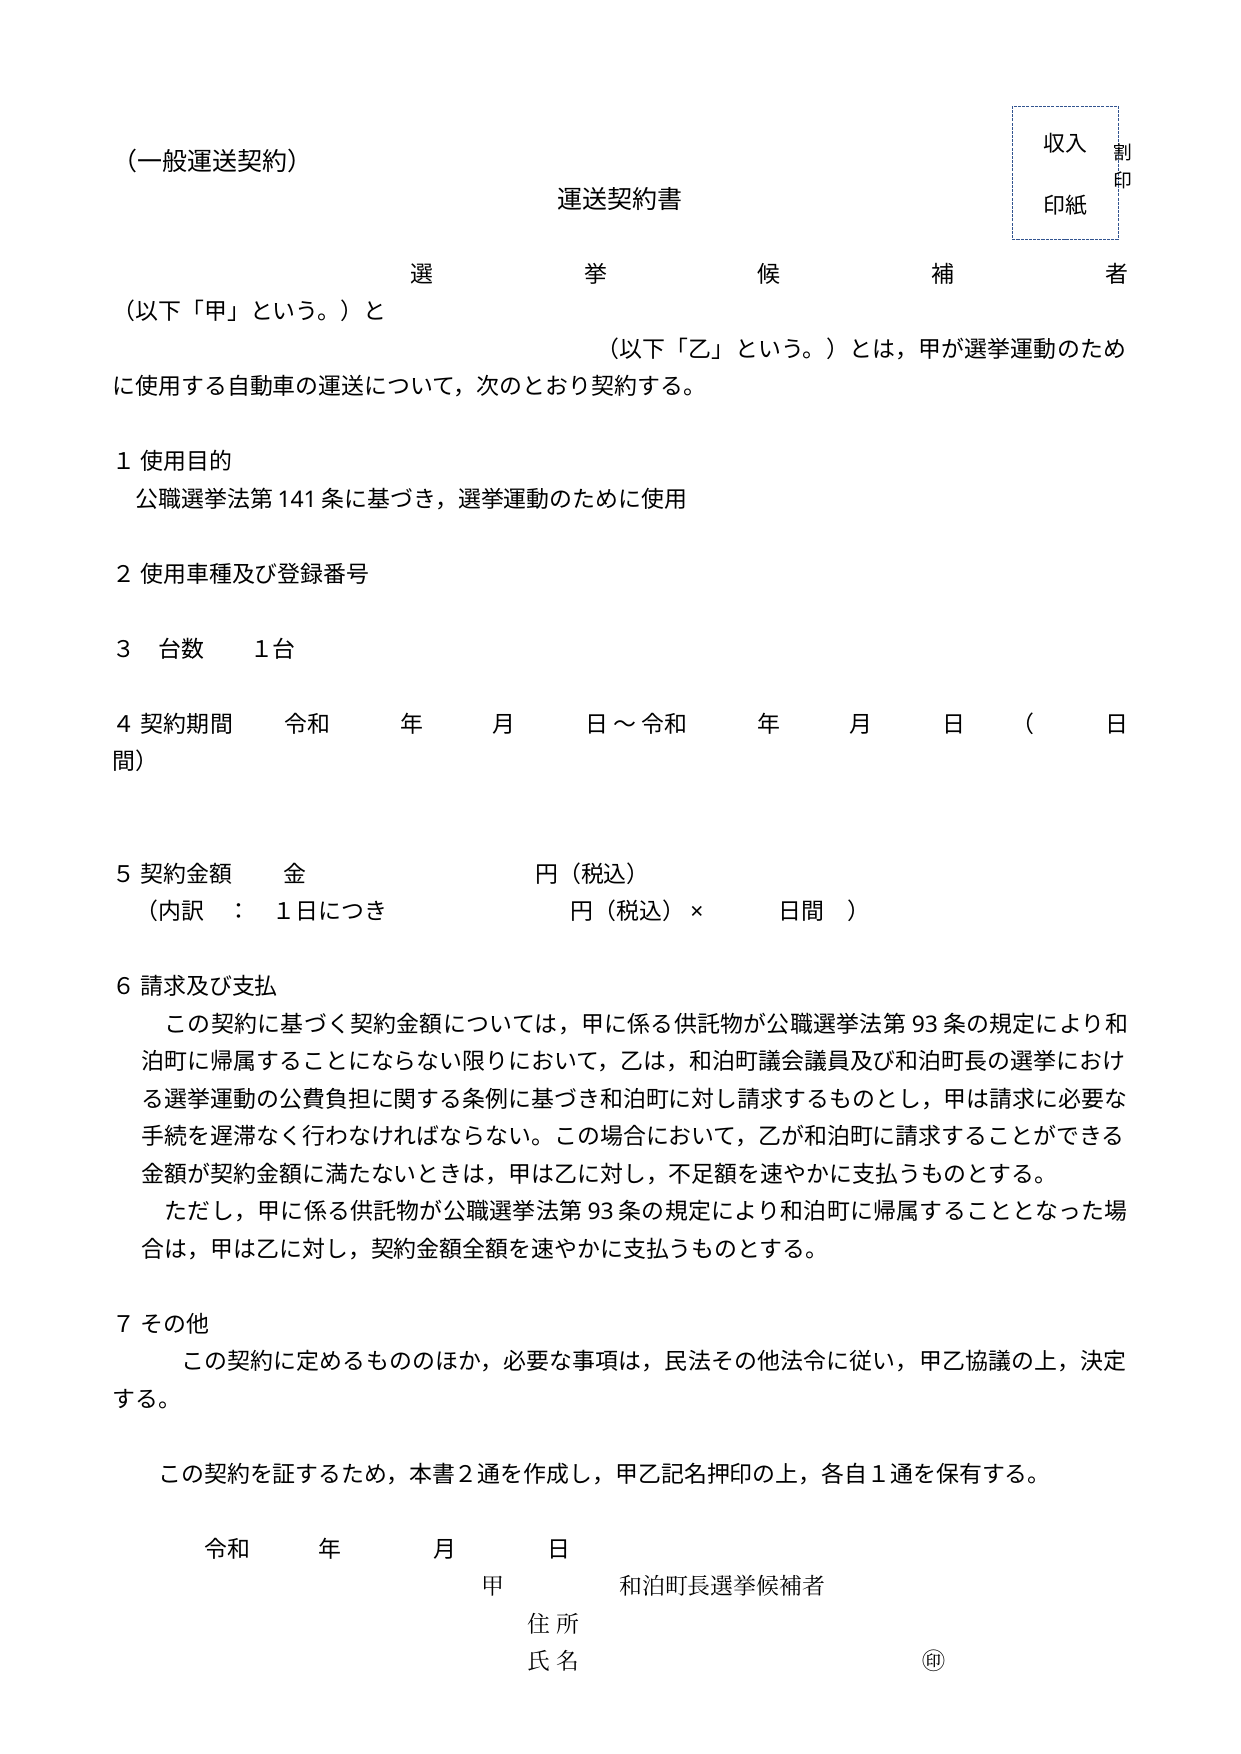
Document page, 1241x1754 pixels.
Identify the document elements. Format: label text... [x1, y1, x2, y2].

text 甲 和泊町長選挙候補者 [481, 1566, 1128, 1604]
text ３ 台数 １台 [112, 629, 1128, 666]
text この契約に定めるもののほか，必要な事項は，民法その他法令に従い，甲乙協議の上，決定する。 [112, 1341, 1128, 1416]
text （以下「乙」という。）とは，甲が選挙運動のために使用する自動車の運送について，次のとおり契約する。 [112, 329, 1128, 404]
text 選挙候補者 （以下「甲」という。）と [112, 254, 1128, 329]
text この契約を証するため，本書２通を作成し，甲乙記名押印の上，各自１通を保有する。 [112, 1454, 1128, 1491]
text ６ 請求及び支払 [112, 966, 1128, 1004]
text 令和 年 月 日 [112, 1529, 1128, 1566]
text この契約に基づく契約金額については，甲に係る供託物が公職選挙法第93条の規定により和泊町に帰属することにならない限りにおいて，乙は，和泊町議会議員及び和泊町長の選挙における選挙運動の公費負担に関する条例に基づき和泊町に対し請求するものとし，甲は請求に必要な手続を遅滞なく行わなければならない。この場合において，乙が和泊町に請求することができる金額が契約金額に満たないときは，甲は乙に対し，不足額を速やかに支払うものとする。 [142, 1004, 1128, 1191]
text 住 所 [481, 1604, 1128, 1641]
text ４ 契約期間 令和 年 月 日 ～ 令和 年 月 日 （ 日間） [112, 704, 1128, 779]
text 公職選挙法第141条に基づき，選挙運動のために使用 [112, 479, 1128, 516]
text 氏 名 ㊞ [481, 1641, 1128, 1679]
text ただし，甲に係る供託物が公職選挙法第93条の規定により和泊町に帰属することとなった場合は，甲は乙に対し，契約金額全額を速やかに支払うものとする。 [142, 1191, 1128, 1266]
text （一般運送契約） [112, 141, 1128, 179]
text １ 使用目的 [112, 441, 1128, 479]
text 運送契約書 [112, 179, 1128, 216]
text （内訳 ： １日につき 円（税込） × 日間 ） [112, 891, 1128, 929]
text ５ 契約金額 金 円（税込） [112, 854, 1128, 891]
text ７ その他 [112, 1304, 1128, 1341]
text ２ 使用車種及び登録番号 [112, 554, 1128, 591]
